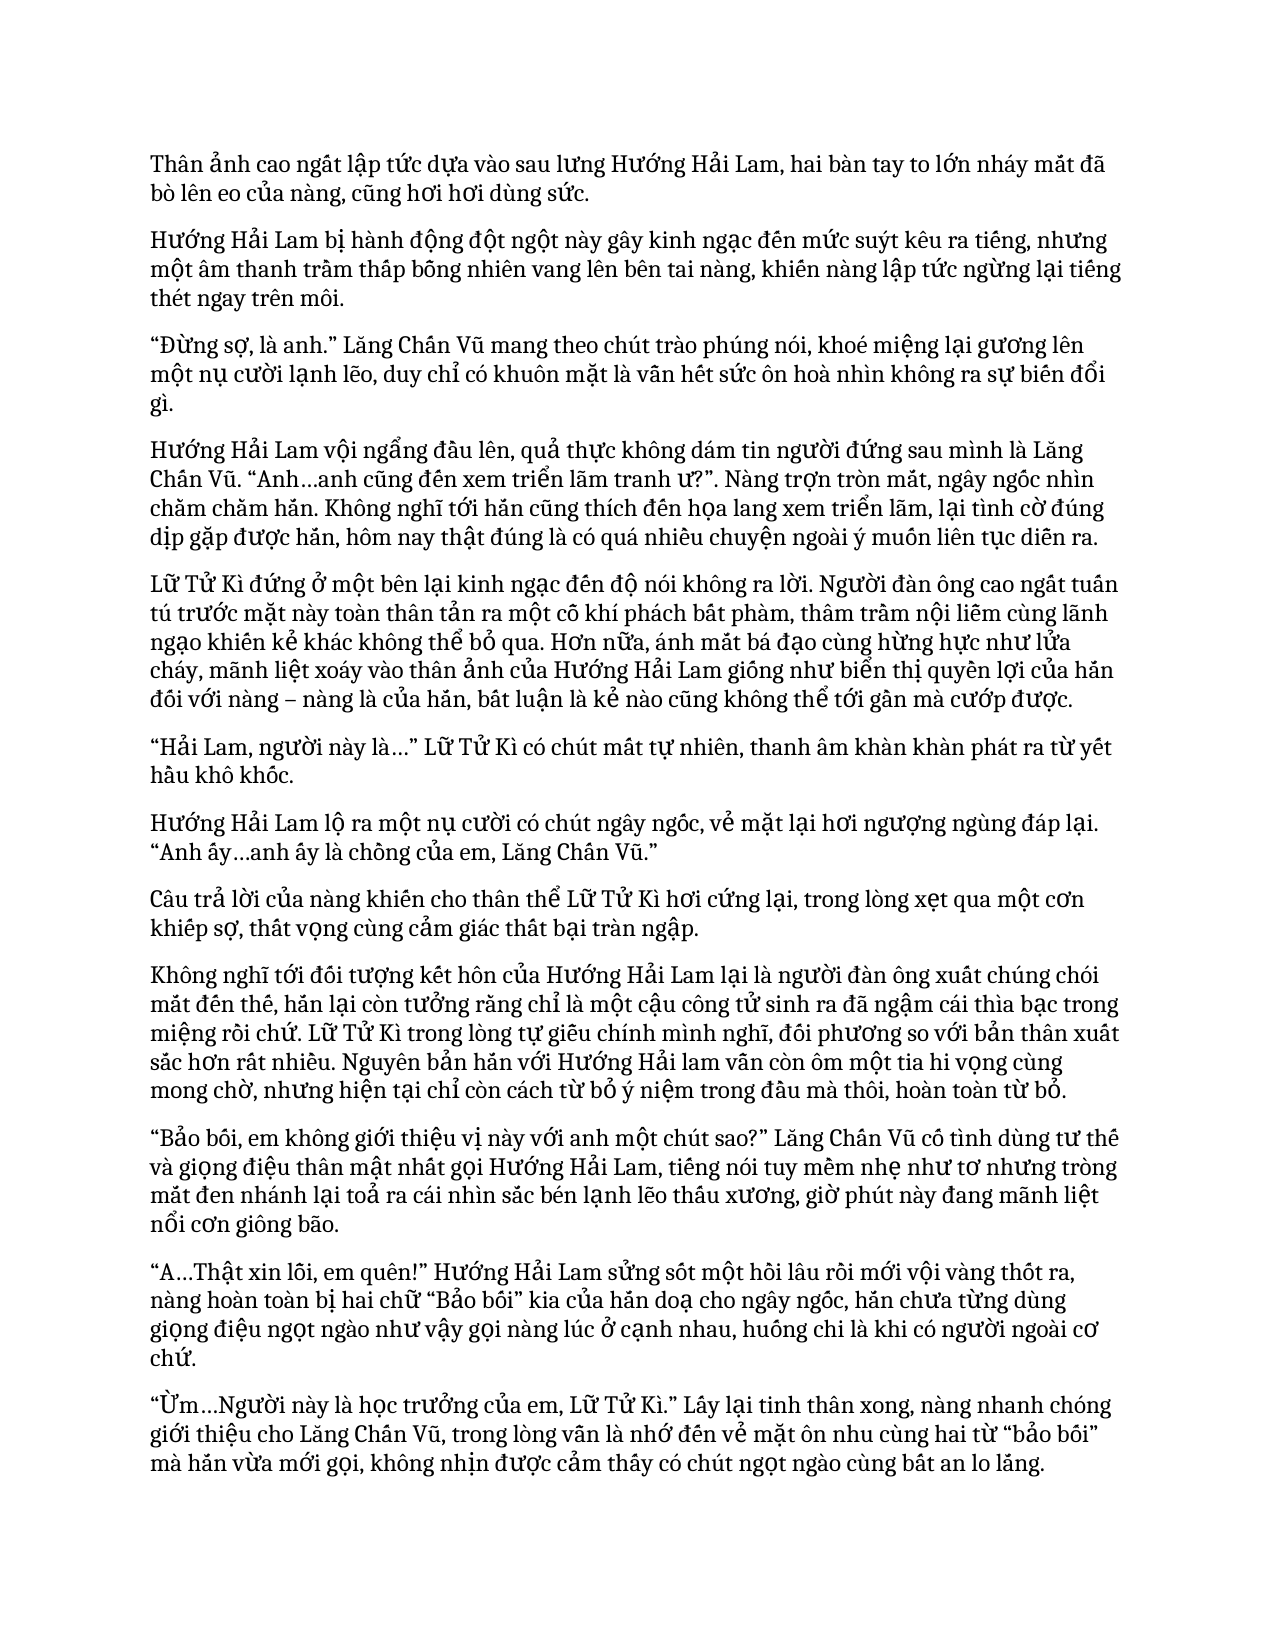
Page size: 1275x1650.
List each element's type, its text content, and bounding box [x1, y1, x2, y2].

text Lữ Tử Kì đứng ở một bên lại kinh ngạc đến độ nói không ra lời. Người đàn ông cao ngất tuấn tú trước mặt này toàn thân tản ra một cỗ khí phách bất phàm, thâm trầm nội liễm cùng lãnh ngạo khiến kẻ khác không thể bỏ qua. Hơn nữa, ánh mắt bá đạo cùng hừng hực như lửa cháy, mãnh liệt xoáy vào thân ảnh của Hướng Hải Lam giống như biển thị quyền lợi của hắn đối với nàng – nàng là của hắn, bất luận là kẻ nào cũng không thể tới gần mà cướp được. [150, 570, 1125, 714]
text Thân ảnh cao ngất lập tức dựa vào sau lưng Hướng Hải Lam, hai bàn tay to lớn nháy mắt đã bò lên eo của nàng, cũng hơi hơi dùng sức. [150, 150, 1125, 207]
text “Bảo bối, em không giới thiệu vị này với anh một chút sao?” Lăng Chấn Vũ cố tình dùng tư thế và giọng điệu thân mật nhất gọi Hướng Hải Lam, tiếng nói tuy mềm nhẹ như tơ nhưng tròng mắt đen nhánh lại toả ra cái nhìn sắc bén lạnh lẽo thấu xương, giờ phút này đang mãnh liệt nổi cơn giông bão. [150, 1124, 1125, 1239]
text “Ừm…Người này là học trưởng của em, Lữ Tử Kì.” Lấy lại tinh thân xong, nàng nhanh chóng giới thiệu cho Lăng Chấn Vũ, trong lòng vẫn là nhớ đến vẻ mặt ôn nhu cùng hai từ “bảo bối” mà hắn vừa mới gọi, không nhịn được cảm thấy có chút ngọt ngào cùng bất an lo lắng. [150, 1391, 1125, 1477]
text Câu trả lời của nàng khiến cho thân thể Lữ Tử Kì hơi cứng lại, trong lòng xẹt qua một cơn khiếp sợ, thất vọng cùng cảm giác thất bại tràn ngập. [150, 885, 1125, 942]
text “Hải Lam, người này là…” Lữ Tử Kì có chút mất tự nhiên, thanh âm khàn khàn phát ra từ yết hầu khô khốc. [150, 732, 1125, 790]
text Hướng Hải Lam vội ngẩng đầu lên, quả thực không dám tin người đứng sau mình là Lăng Chấn Vũ. “Anh…anh cũng đến xem triển lãm tranh ư?”. Nàng trợn tròn mắt, ngây ngốc nhìn chằm chằm hắn. Không nghĩ tới hắn cũng thích đến họa lang xem triển lãm, lại tình cờ đúng dịp gặp được hắn, hôm nay thật đúng là có quá nhiều chuyện ngoài ý muốn liên tục diễn ra. [150, 436, 1125, 551]
text Hướng Hải Lam bị hành động đột ngột này gây kinh ngạc đến mức suýt kêu ra tiếng, nhưng một âm thanh trầm thấp bỗng nhiên vang lên bên tai nàng, khiến nàng lập tức ngừng lại tiếng thét ngay trên môi. [150, 226, 1125, 312]
text Không nghĩ tới đối tượng kết hôn của Hướng Hải Lam lại là người đàn ông xuất chúng chói mắt đến thế, hắn lại còn tưởng rằng chỉ là một cậu công tử sinh ra đã ngậm cái thìa bạc trong miệng rồi chứ. Lữ Tử Kì trong lòng tự giễu chính mình nghĩ, đối phương so với bản thân xuất sắc hơn rất nhiều. Nguyên bản hắn với Hướng Hải lam vẫn còn ôm một tia hi vọng cùng mong chờ, nhưng hiện tại chỉ còn cách từ bỏ ý niệm trong đầu mà thôi, hoàn toàn từ bỏ. [150, 961, 1125, 1105]
text “Đừng sợ, là anh.” Lăng Chấn Vũ mang theo chút trào phúng nói, khoé miệng lại gương lên một nụ cười lạnh lẽo, duy chỉ có khuôn mặt là vẫn hết sức ôn hoà nhìn không ra sự biến đổi gì. [150, 331, 1125, 417]
text “A…Thật xin lỗi, em quên!” Hướng Hải Lam sửng sốt một hồi lâu rồi mới vội vàng thốt ra, nàng hoàn toàn bị hai chữ “Bảo bối” kia của hắn doạ cho ngây ngốc, hắn chưa từng dùng giọng điệu ngọt ngào như vậy gọi nàng lúc ở cạnh nhau, huống chi là khi có người ngoài cơ chứ. [150, 1257, 1125, 1372]
text Hướng Hải Lam lộ ra một nụ cười có chút ngây ngốc, vẻ mặt lại hơi ngượng ngùng đáp lại. “Anh ấy…anh ấy là chồng của em, Lăng Chấn Vũ.” [150, 809, 1125, 866]
